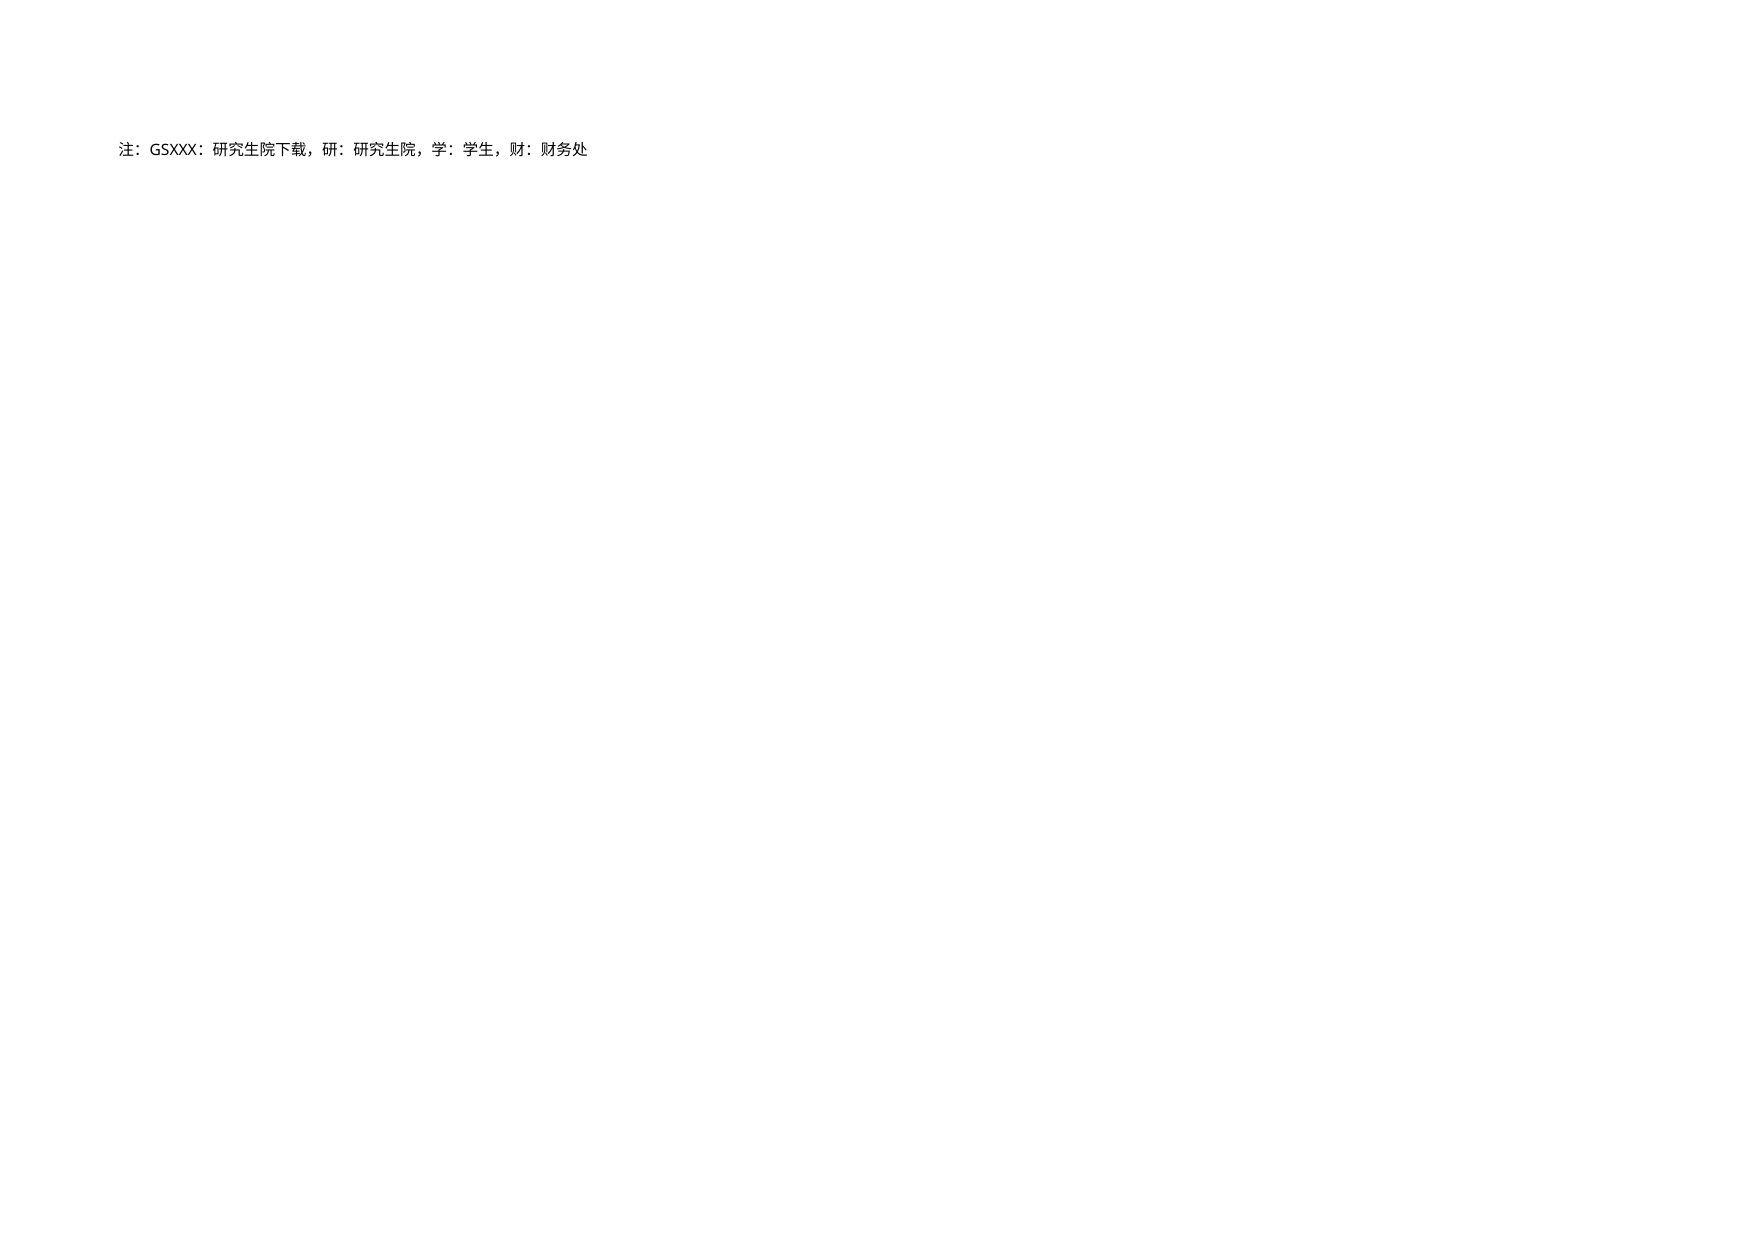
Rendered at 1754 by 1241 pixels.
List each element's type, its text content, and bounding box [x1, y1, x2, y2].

text 注：GSXXX：研究生院下载，研：研究生院，学：学生，财：财务处 [118, 133, 1636, 165]
